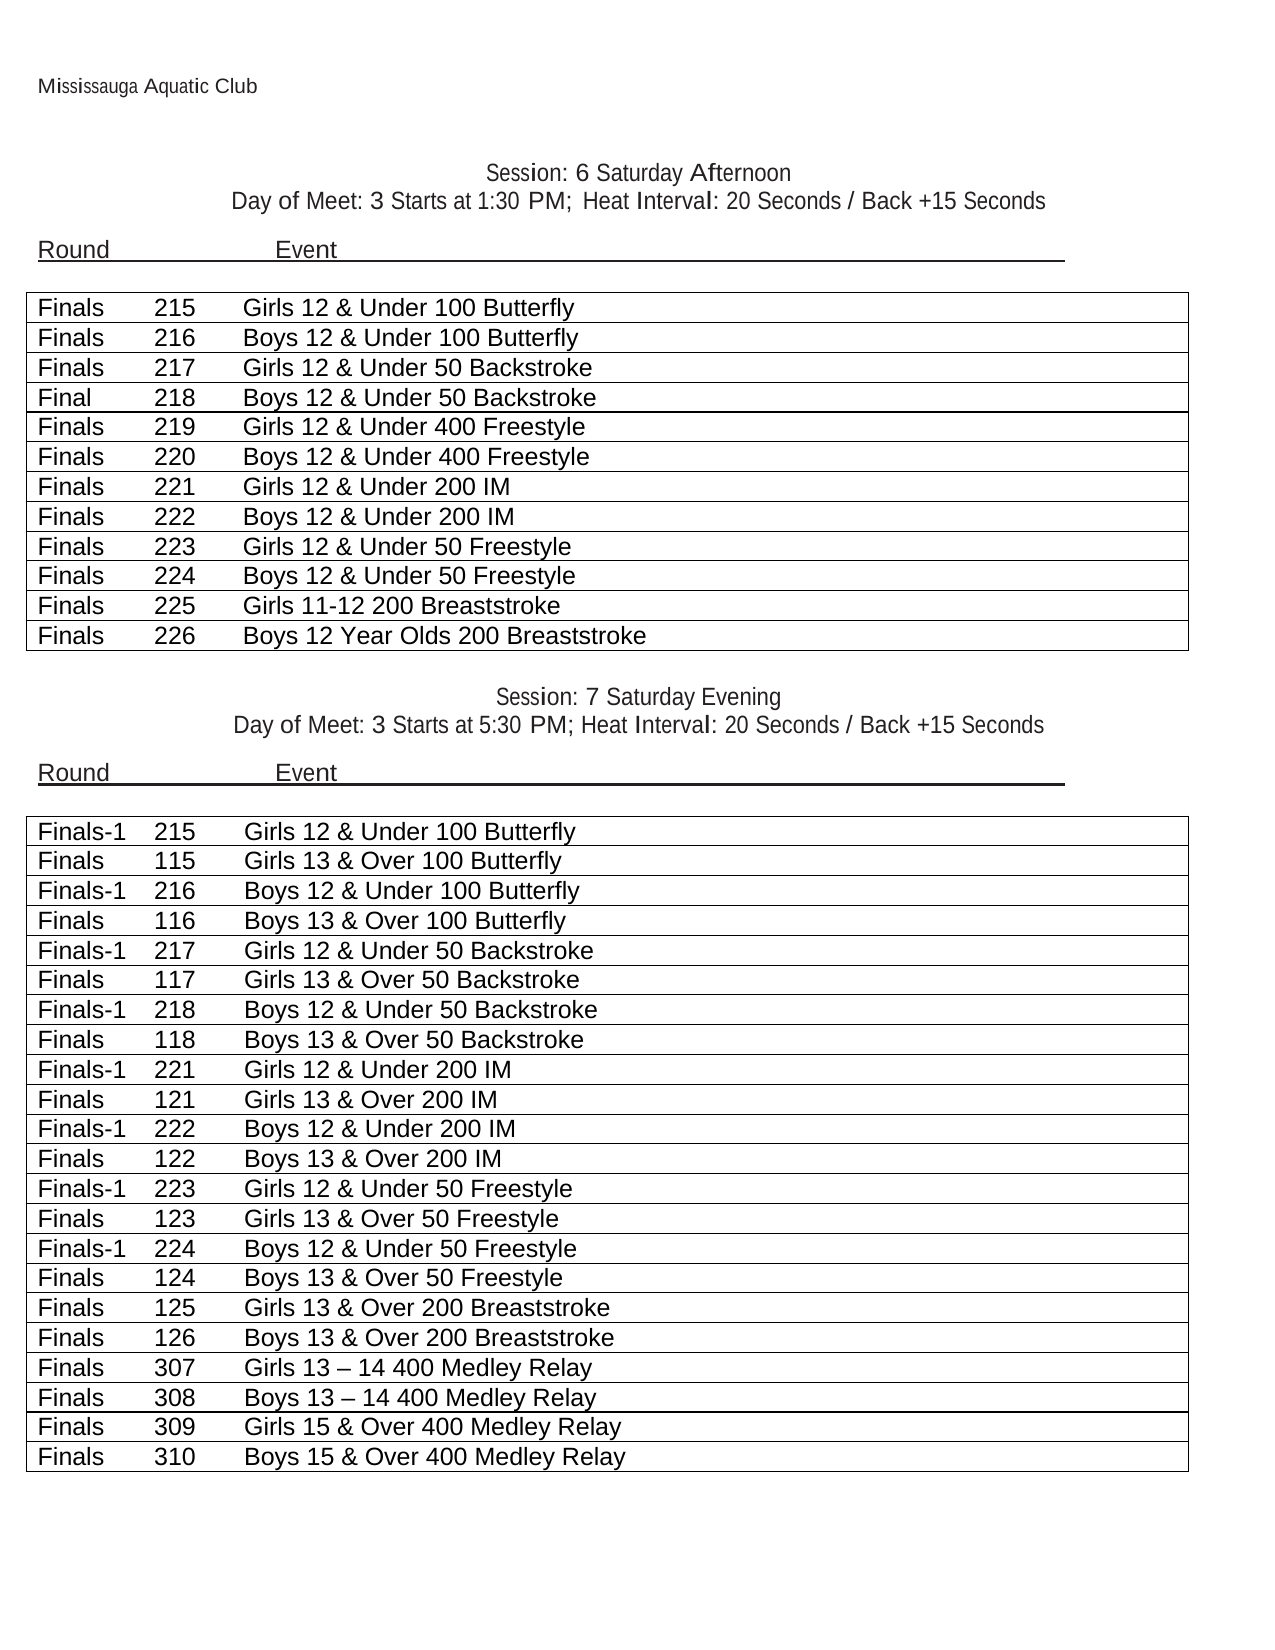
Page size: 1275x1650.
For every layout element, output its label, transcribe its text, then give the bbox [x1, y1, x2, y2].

table_cell Finals 219 Girls 12 & Under 400 Freestyle [27, 413, 1188, 441]
table_cell Finals 115 Girls 13 & Over 100 Butterfly [27, 846, 1188, 875]
table_header Finals-1 215 Girls 12 & Under 100 Butterfly [27, 817, 1188, 845]
table_cell Finals 310 Boys 15 & Over 400 Medley Relay [27, 1442, 1188, 1471]
table_cell Finals 217 Girls 12 & Under 50 Backstroke [27, 353, 1188, 382]
table_cell Finals-1 224 Boys 12 & Under 50 Freestyle [27, 1234, 1188, 1262]
table_cell Finals 116 Boys 13 & Over 100 Butterfly [27, 906, 1188, 935]
table_cell Finals 308 Boys 13 – 14 400 Medley Relay [27, 1383, 1188, 1411]
table_cell Finals-1 217 Girls 12 & Under 50 Backstroke [27, 936, 1188, 964]
table_cell Finals 225 Girls 11-12 200 Breaststroke [27, 591, 1188, 620]
table_cell Finals 224 Boys 12 & Under 50 Freestyle [27, 561, 1188, 590]
table_cell Finals 126 Boys 13 & Over 200 Breaststroke [27, 1323, 1188, 1352]
table_cell Finals 123 Girls 13 & Over 50 Freestyle [27, 1204, 1188, 1233]
text Day of Meet: 3 Starts at 1:30 PM; Heat Interval: 20 Seconds / Back +15 Seconds [214, 187, 1063, 215]
text Session: 6 Saturday Afternoon [407, 158, 870, 187]
table_cell Finals 121 Girls 13 & Over 200 IM [27, 1085, 1188, 1113]
table_cell Finals 220 Boys 12 & Under 400 Freestyle [27, 442, 1188, 471]
table_cell Finals 221 Girls 12 & Under 200 IM [27, 472, 1188, 501]
table_cell Finals 122 Boys 13 & Over 200 IM [27, 1144, 1188, 1173]
table_cell Finals 216 Boys 12 & Under 100 Butterfly [27, 323, 1188, 352]
table_cell Finals 125 Girls 13 & Over 200 Breaststroke [27, 1293, 1188, 1322]
table_cell Finals 309 Girls 15 & Over 400 Medley Relay [27, 1413, 1188, 1441]
table_cell Finals-1 218 Boys 12 & Under 50 Backstroke [27, 995, 1188, 1024]
text Session: 7 Saturday Evening [411, 681, 866, 710]
table_cell Finals 118 Boys 13 & Over 50 Backstroke [27, 1025, 1188, 1054]
table_cell Finals-1 216 Boys 12 & Under 100 Butterfly [27, 876, 1188, 905]
table_header Finals 215 Girls 12 & Under 100 Butterfly [27, 293, 1188, 322]
text Day of Meet: 3 Starts at 5:30 PM; Heat Interval: 20 Seconds / Back +15 Seconds [214, 710, 1063, 739]
table_cell Finals 117 Girls 13 & Over 50 Backstroke [27, 966, 1188, 994]
table_cell Finals-1 223 Girls 12 & Under 50 Freestyle [27, 1174, 1188, 1203]
table_cell Finals-1 222 Boys 12 & Under 200 IM [27, 1115, 1188, 1143]
table_cell Finals 226 Boys 12 Year Olds 200 Breaststroke [27, 621, 1188, 650]
table_cell Finals-1 221 Girls 12 & Under 200 IM [27, 1055, 1188, 1084]
table_cell Finals 223 Girls 12 & Under 50 Freestyle [27, 532, 1188, 560]
table_cell Finals 222 Boys 12 & Under 200 IM [27, 502, 1188, 531]
table_cell Finals 124 Boys 13 & Over 50 Freestyle [27, 1264, 1188, 1292]
text Round Event [37, 758, 1179, 787]
table_cell Finals 307 Girls 13 – 14 400 Medley Relay [27, 1353, 1188, 1382]
table_cell Final 218 Boys 12 & Under 50 Backstroke [27, 383, 1188, 411]
text Round Event [37, 235, 1179, 263]
